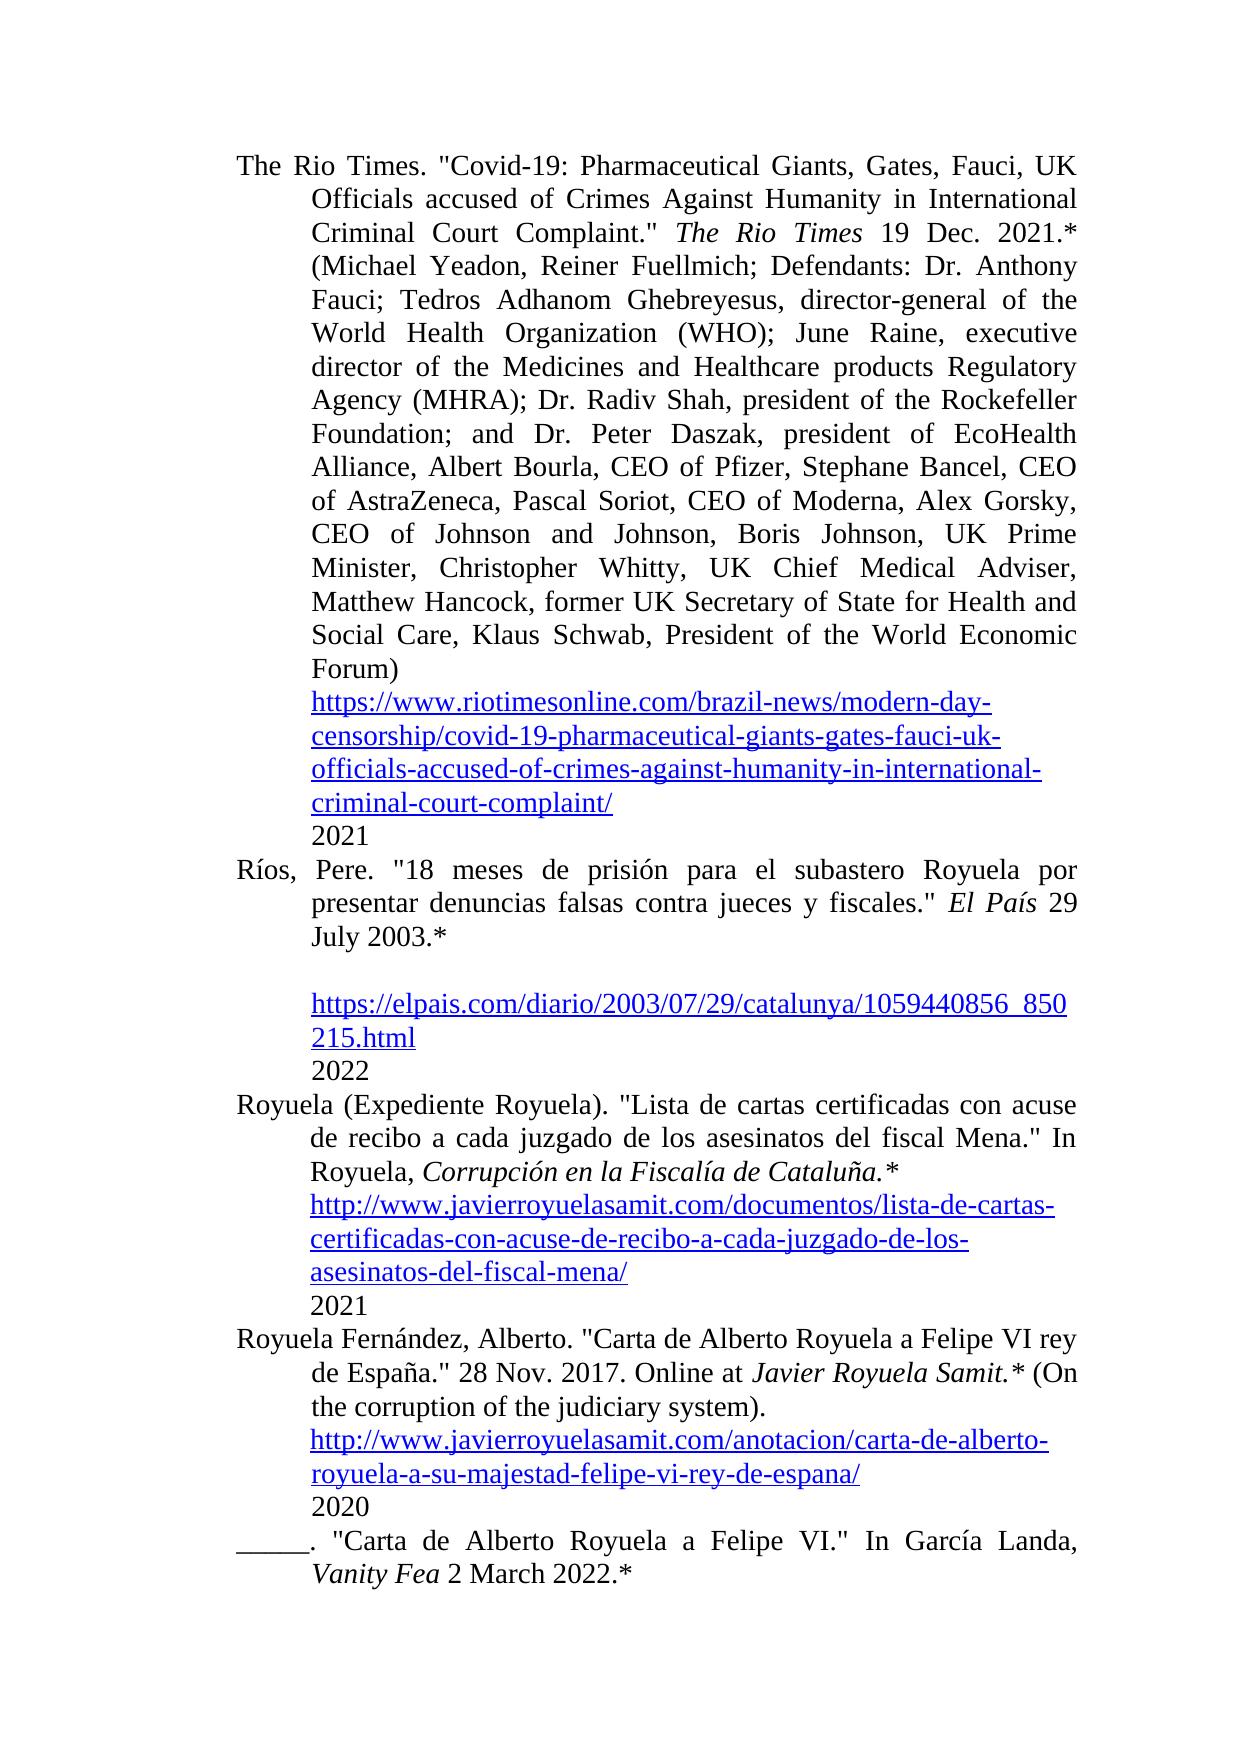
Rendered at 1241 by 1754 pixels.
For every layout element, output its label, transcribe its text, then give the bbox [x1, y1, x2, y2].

text http://www.javierroyuelasamit.com/anotacion/carta-de-alberto-royuela-a-su-majestad-felipe-vi-rey-de-espana/ [310, 1422, 1078, 1489]
text Ríos, Pere. "18 meses de prisión para el subastero Royuela por presentar denuncias falsas contra jueces y fiscales." El País 29 July 2003.* [236, 852, 1078, 953]
text https://elpais.com/diario/2003/07/29/catalunya/1059440856_850215.html [236, 953, 1078, 1053]
text 2020 [236, 1489, 1078, 1523]
text 2021 [236, 818, 1078, 852]
text 2021 [236, 1288, 1078, 1322]
text Royuela Fernández, Alberto. "Carta de Alberto Royuela a Felipe VI rey de España." 28 Nov. 2017. Online at Javier Royuela Samit.* (On the corruption of the judiciary system). [236, 1322, 1078, 1422]
text Royuela (Expediente Royuela). "Lista de cartas certificadas con acuse de recibo a cada juzgado de los asesinatos del fiscal Mena." In Royuela, Corrupción en la Fiscalía de Cataluña.* [236, 1087, 1078, 1187]
text 2022 [236, 1053, 1078, 1087]
text https://www.riotimesonline.com/brazil-news/modern-day-censorship/covid-19-pharmaceutical-giants-gates-fauci-uk-officials-accused-of-crimes-against-humanity-in-international-criminal-court-complaint/ [236, 684, 1078, 818]
text http://www.javierroyuelasamit.com/documentos/lista-de-cartas-certificadas-con-acuse-de-recibo-a-cada-juzgado-de-los-asesinatos-del-fiscal-mena/ [236, 1187, 1078, 1288]
text _____. "Carta de Alberto Royuela a Felipe VI." In García Landa, Vanity Fea 2 March 2022.* [236, 1523, 1078, 1590]
text The Rio Times. "Covid-19: Pharmaceutical Giants, Gates, Fauci, UK Officials accused of Crimes Against Humanity in International Criminal Court Complaint." The Rio Times 19 Dec. 2021.* (Michael Yeadon, Reiner Fuellmich; Defendants: Dr. Anthony Fauci; Tedros Adhanom Ghebreyesus, director-general of the World Health Organization (WHO); June Raine, executive director of the Medicines and Healthcare products Regulatory Agency (MHRA); Dr. Radiv Shah, president of the Rockefeller Foundation; and Dr. Peter Daszak, president of EcoHealth Alliance, Albert Bourla, CEO of Pfizer, Stephane Bancel, CEO of AstraZeneca, Pascal Soriot, CEO of Moderna, Alex Gorsky, CEO of Johnson and Johnson, Boris Johnson, UK Prime Minister, Christopher Whitty, UK Chief Medical Adviser, Matthew Hancock, former UK Secretary of State for Health and Social Care, Klaus Schwab, President of the World Economic Forum) [236, 148, 1078, 684]
